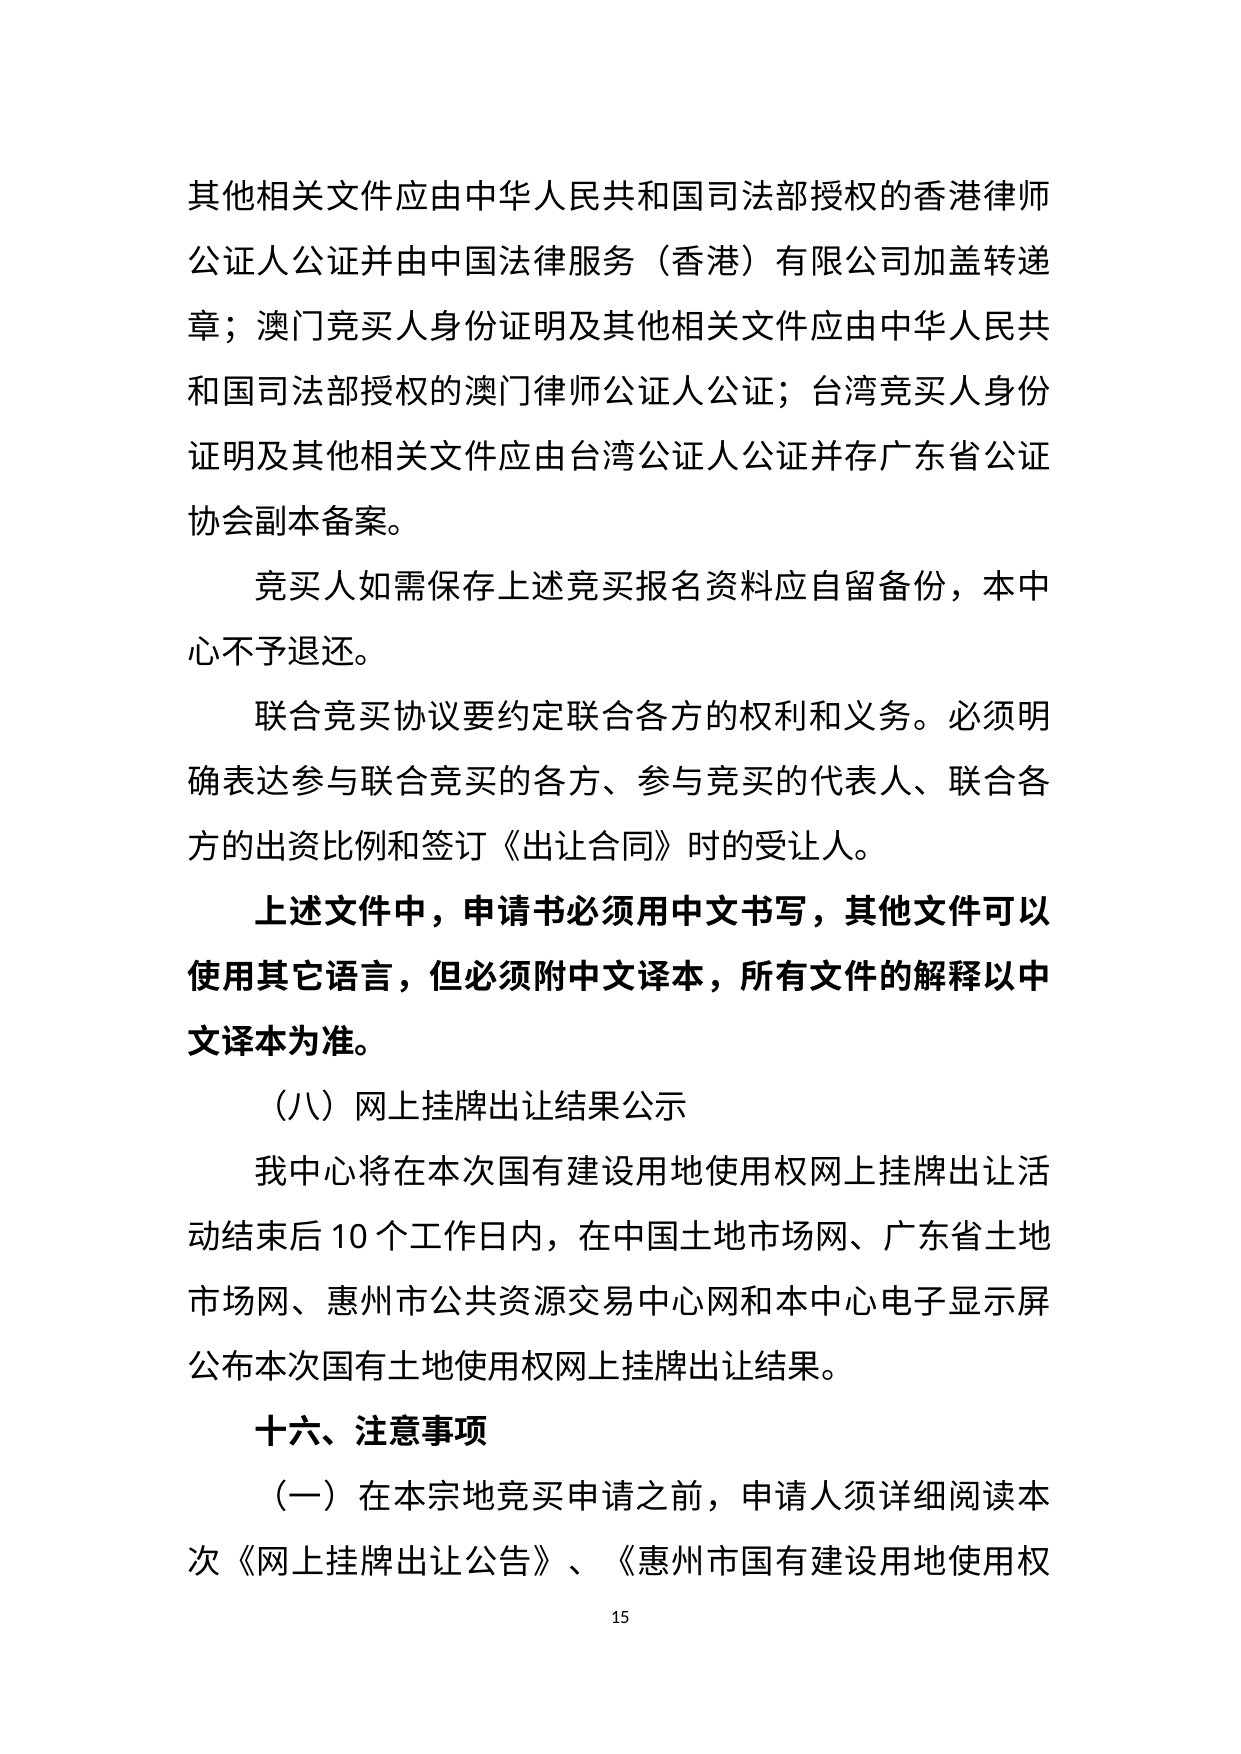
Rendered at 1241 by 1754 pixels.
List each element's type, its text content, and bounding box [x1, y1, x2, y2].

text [187, 162, 1053, 552]
text （八）网上挂牌出让结果公示 [187, 1072, 1053, 1137]
text 十六、注意事项 [187, 1397, 1053, 1462]
text 竞买人如需保存上述竞买报名资料应自留备份，本中心不予退还。 [187, 552, 1053, 682]
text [187, 1462, 1053, 1592]
text 上述文件中，申请书必须用中文书写，其他文件可以使用其它语言，但必须附中文译本，所有文件的解释以中文译本为准。 [187, 877, 1053, 1072]
text 我中心将在本次国有建设用地使用权网上挂牌出让活动结束后10个工作日内，在中国土地市场网、广东省土地市场网、惠州市公共资源交易中心网和本中心电子显示屏公布本次国有土地使用权网上挂牌出让结果。 [187, 1137, 1053, 1397]
text 联合竞买协议要约定联合各方的权利和义务。必须明确表达参与联合竞买的各方、参与竞买的代表人、联合各方的出资比例和签订《出让合同》时的受让人。 [187, 682, 1053, 877]
